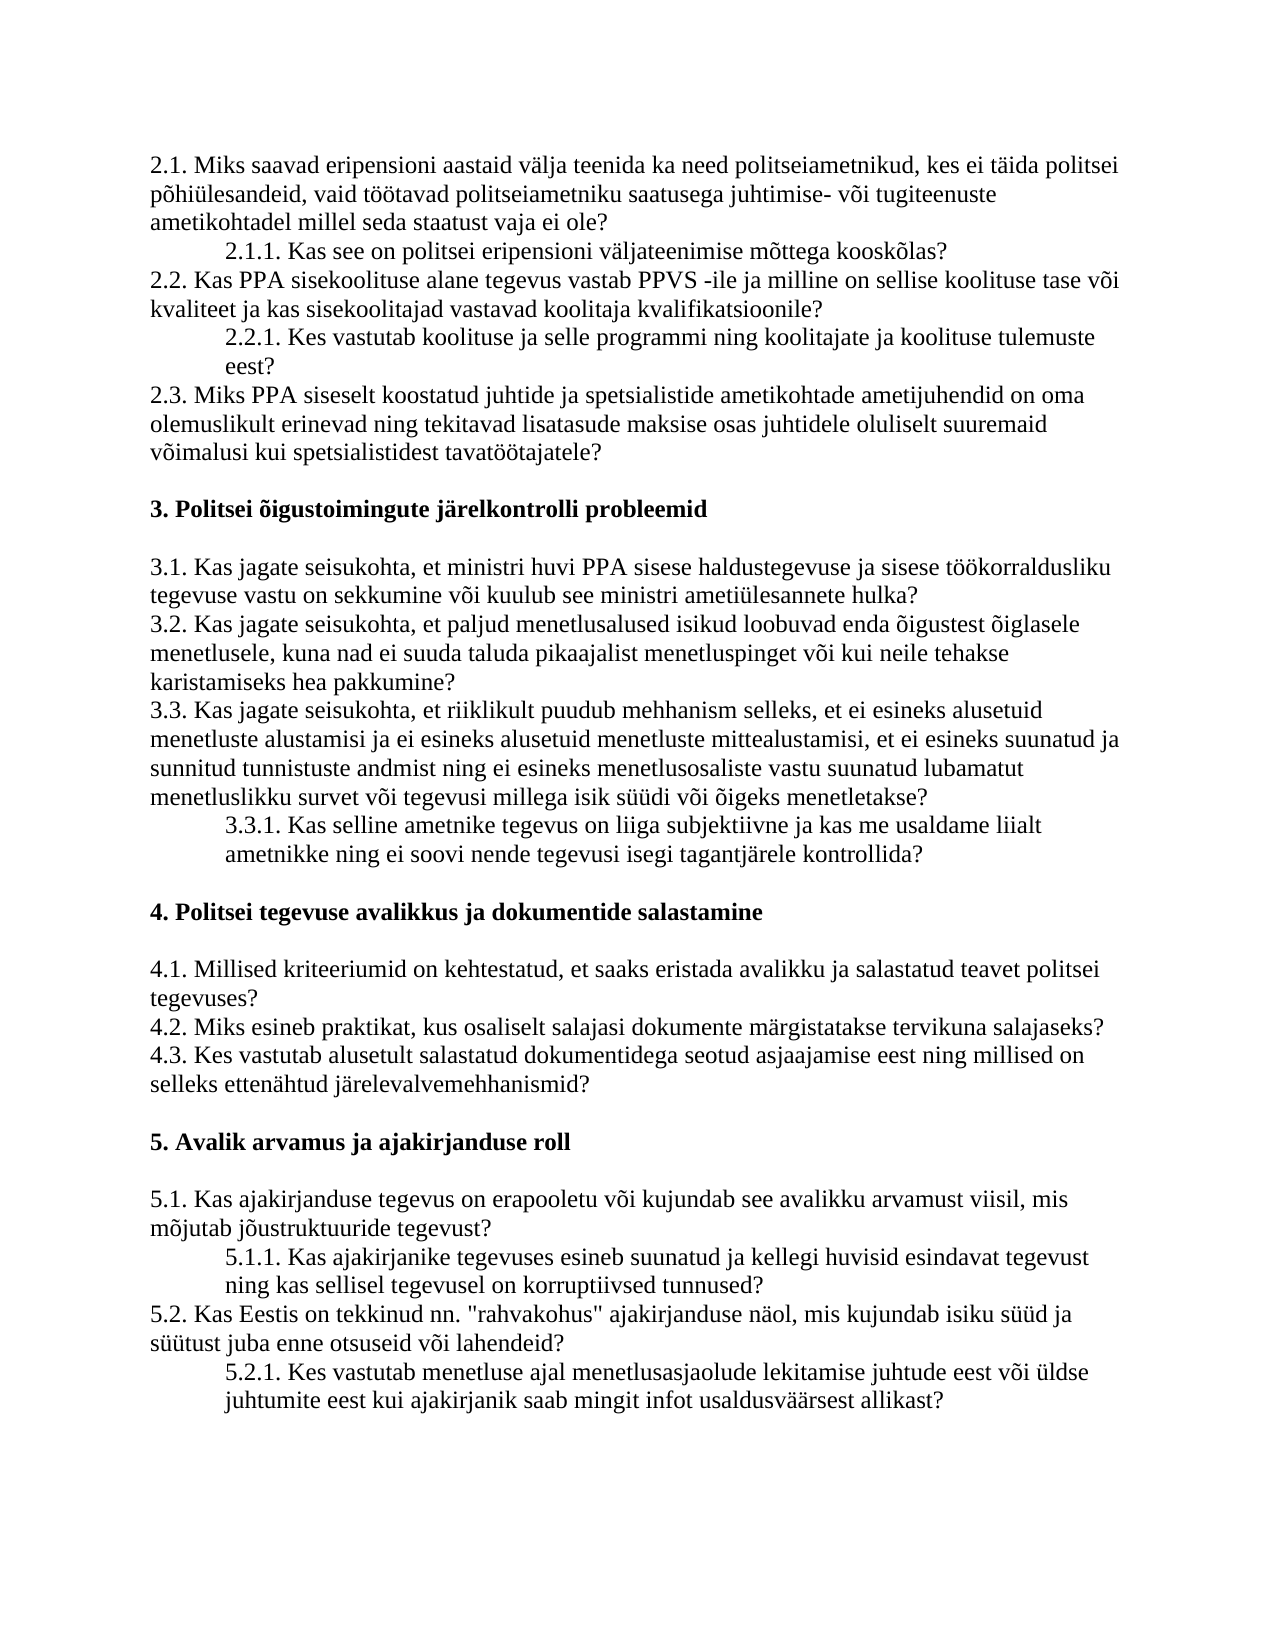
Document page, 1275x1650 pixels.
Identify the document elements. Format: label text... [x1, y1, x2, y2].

text 2.2. Kas PPA sisekoolituse alane tegevus vastab PPVS -ile ja milline on sellise koolituse tase või kvaliteet ja kas sisekoolitajad vastavad koolitaja kvalifikatsioonile? [150, 265, 1125, 322]
text 3.1. Kas jagate seisukohta, et ministri huvi PPA sisese haldustegevuse ja sisese töökorraldusliku tegevuse vastu on sekkumine või kuulub see ministri ametiülesannete hulka? [150, 552, 1125, 609]
text 4.1. Millised kriteeriumid on kehtestatud, et saaks eristada avalikku ja salastatud teavet politsei tegevuses? [150, 954, 1125, 1012]
text 5.1. Kas ajakirjanduse tegevus on erapooletu või kujundab see avalikku arvamust viisil, mis mõjutab jõustruktuuride tegevust? [150, 1184, 1125, 1242]
text 2.3. Miks PPA siseselt koostatud juhtide ja spetsialistide ametikohtade ametijuhendid on oma olemuslikult erinevad ning tekitavad lisatasude maksise osas juhtidele oluliselt suuremaid võimalusi kui spetsialistidest tavatöötajatele? [150, 380, 1125, 466]
text 4. Politsei tegevuse avalikkus ja dokumentide salastamine [150, 897, 1125, 926]
text 3.3.1. Kas selline ametnike tegevus on liiga subjektiivne ja kas me usaldame liialt ametnikke ning ei soovi nende tegevusi isegi tagantjärele kontrollida? [225, 811, 1125, 868]
text 5.1.1. Kas ajakirjanike tegevuses esineb suunatud ja kellegi huvisid esindavat tegevust ning kas sellisel tegevusel on korruptiivsed tunnused? [225, 1242, 1125, 1299]
text 3.2. Kas jagate seisukohta, et paljud menetlusalused isikud loobuvad enda õigustest õiglasele menetlusele, kuna nad ei suuda taluda pikaajalist menetluspinget või kui neile tehakse karistamiseks hea pakkumine? [150, 609, 1125, 696]
text 2.2.1. Kes vastutab koolituse ja selle programmi ning koolitajate ja koolituse tulemuste eest? [225, 322, 1125, 380]
text 5.2.1. Kes vastutab menetluse ajal menetlusasjaolude lekitamise juhtude eest või üldse juhtumite eest kui ajakirjanik saab mingit infot usaldusväärsest allikast? [225, 1357, 1125, 1414]
text 2.1. Miks saavad eripensioni aastaid välja teenida ka need politseiametnikud, kes ei täida politsei põhiülesandeid, vaid töötavad politseiametniku saatusega juhtimise- või tugiteenuste ametikohtadel millel seda staatust vaja ei ole? [150, 150, 1125, 236]
text 4.2. Miks esineb praktikat, kus osaliselt salajasi dokumente märgistatakse tervikuna salajaseks? 4.3. Kes vastutab alusetult salastatud dokumentidega seotud asjaajamise eest ning millised on selleks ettenähtud järelevalvemehhanismid? [150, 1012, 1125, 1098]
text 5. Avalik arvamus ja ajakirjanduse roll [150, 1127, 1125, 1156]
text 2.1.1. Kas see on politsei eripensioni väljateenimise mõttega kooskõlas? [150, 236, 1125, 265]
text 5.2. Kas Eestis on tekkinud nn. "rahvakohus" ajakirjanduse näol, mis kujundab isiku süüd ja süütust juba enne otsuseid või lahendeid? [150, 1299, 1125, 1357]
text 3.3. Kas jagate seisukohta, et riiklikult puudub mehhanism selleks, et ei esineks alusetuid menetluste alustamisi ja ei esineks alusetuid menetluste mittealustamisi, et ei esineks suunatud ja sunnitud tunnistuste andmist ning ei esineks menetlusosaliste vastu suunatud lubamatut menetluslikku survet või tegevusi millega isik süüdi või õigeks menetletakse? [150, 696, 1125, 811]
text 3. Politsei õigustoimingute järelkontrolli probleemid [150, 494, 1125, 523]
